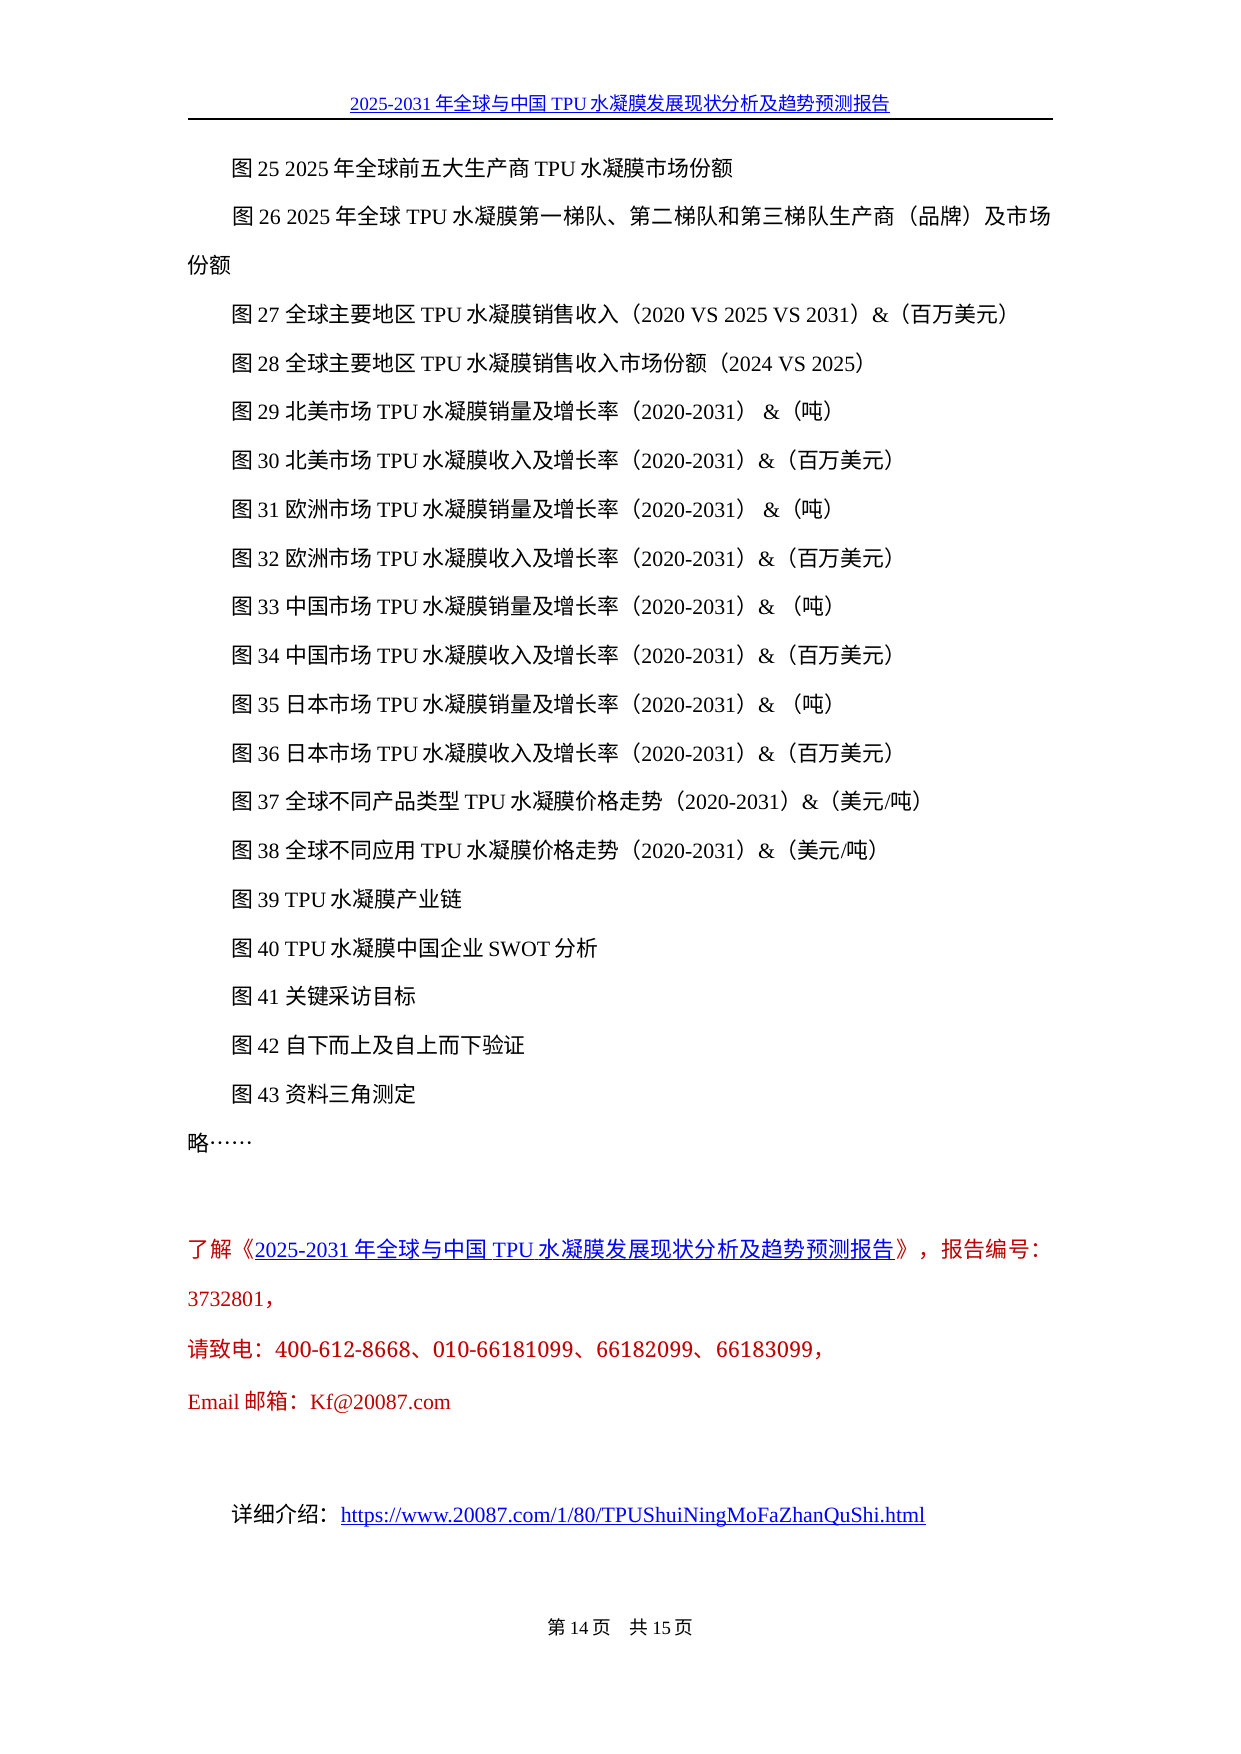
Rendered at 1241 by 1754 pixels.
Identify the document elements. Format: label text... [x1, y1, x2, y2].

text Email邮箱：Kf@20087.com [187, 1383, 1053, 1416]
text 详细介绍：https://www.20087.com/1/80/TPUShuiNingMoFaZhanQuShi.html [187, 1496, 1053, 1529]
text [187, 150, 1053, 1158]
text 请致电：400-612-8668、010-66181099、66182099、66183099， [187, 1332, 1053, 1364]
text 了解《2025-2031年全球与中国TPU水凝膜发展现状分析及趋势预测报告》，报告编号：3732801， [187, 1232, 1053, 1313]
